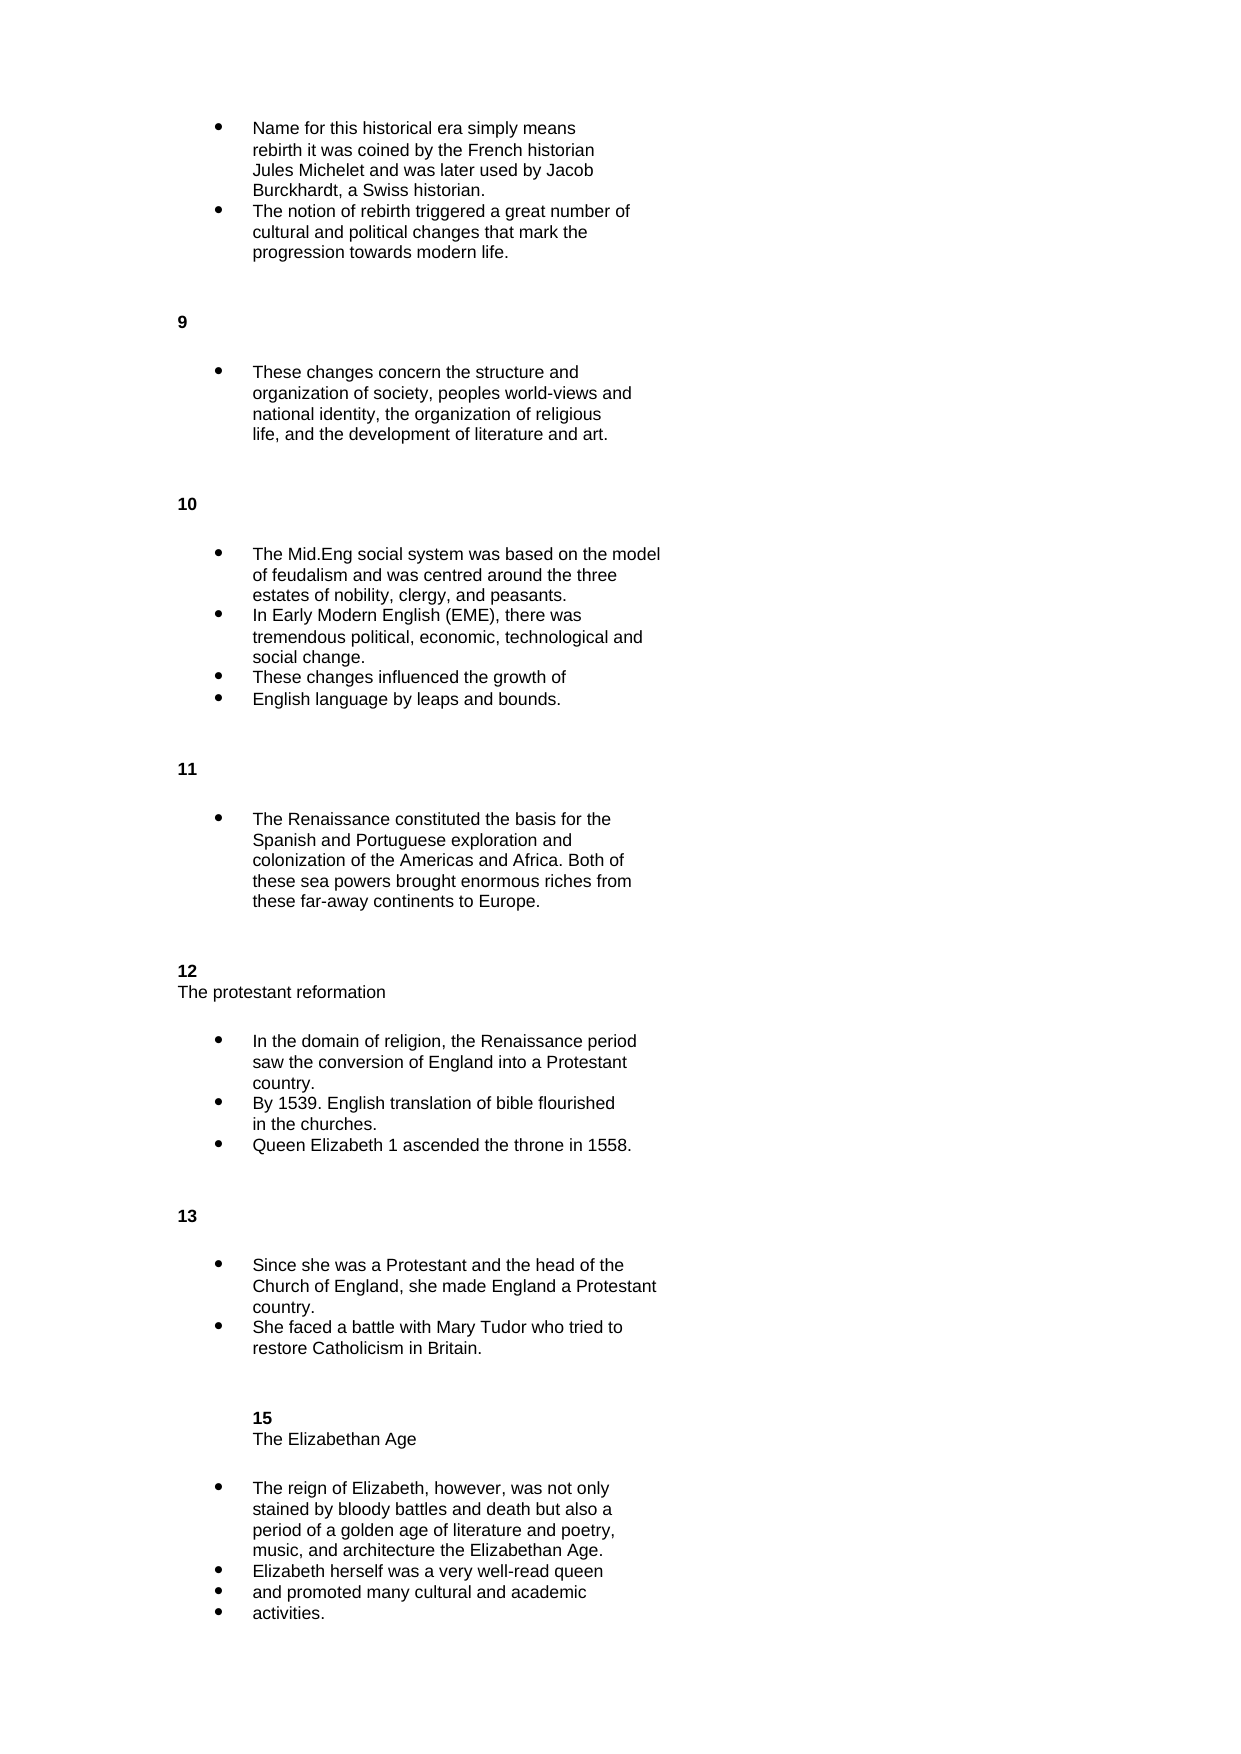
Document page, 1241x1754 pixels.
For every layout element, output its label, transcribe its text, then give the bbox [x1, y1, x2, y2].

text 9 [177, 292, 1152, 332]
list Name for this historical era simply means rebirth it was coined by the French historian Jules Michelet and was later used by Jacob Burckhardt, a Swiss historian. [215, 118, 1152, 201]
list The Mid.Eng social system was based on the model of feudalism and was centred around the three estates of nobility, clergy, and peasants. [215, 543, 1152, 605]
list The notion of rebirth triggered a great number of cultural and political changes that mark the progression towards modern life. [215, 201, 1152, 262]
list She faced a battle with Mary Tudor who tried to restore Catholicism in Britain. [215, 1317, 1152, 1358]
list In Early Modern English (EME), there was tremendous political, economic, technological and social change. [215, 605, 1152, 667]
list activities. [215, 1603, 1152, 1624]
list These changes influenced the growth of [215, 667, 1152, 688]
list These changes concern the structure and organization of society, peoples world-views and national identity, the organization of religious life, and the development of literature and art. [215, 362, 1152, 444]
list Since she was a Protestant and the head of the Church of England, she made England a Protestant country. [215, 1255, 1152, 1317]
list English language by leaps and bounds. [215, 688, 1152, 709]
list The reign of Elizabeth, however, was not only stained by bloody battles and death but also a period of a golden age of literature and poetry, music, and architecture the Elizabethan Age. [215, 1478, 1152, 1560]
text 15 The Elizabethan Age [252, 1388, 1152, 1449]
list In the domain of religion, the Renaissance period saw the conversion of England into a Protestant country. [215, 1031, 1152, 1093]
list By 1539. English translation of bible flourished in the churches. [215, 1093, 1152, 1134]
text 13 [177, 1185, 1152, 1226]
list and promoted many cultural and academic [215, 1582, 1152, 1603]
list The Renaissance constituted the basis for the Spanish and Portuguese exploration and colonization of the Americas and Africa. Both of these sea powers brought enormous riches from these far-away continents to Europe. [215, 809, 1152, 911]
text 11 [177, 739, 1152, 779]
list Queen Elizabeth 1 ascended the throne in 1558. [215, 1134, 1152, 1156]
text 10 [177, 473, 1152, 514]
text 12 The protestant reformation [177, 941, 1152, 1002]
list Elizabeth herself was a very well-read queen [215, 1560, 1152, 1582]
